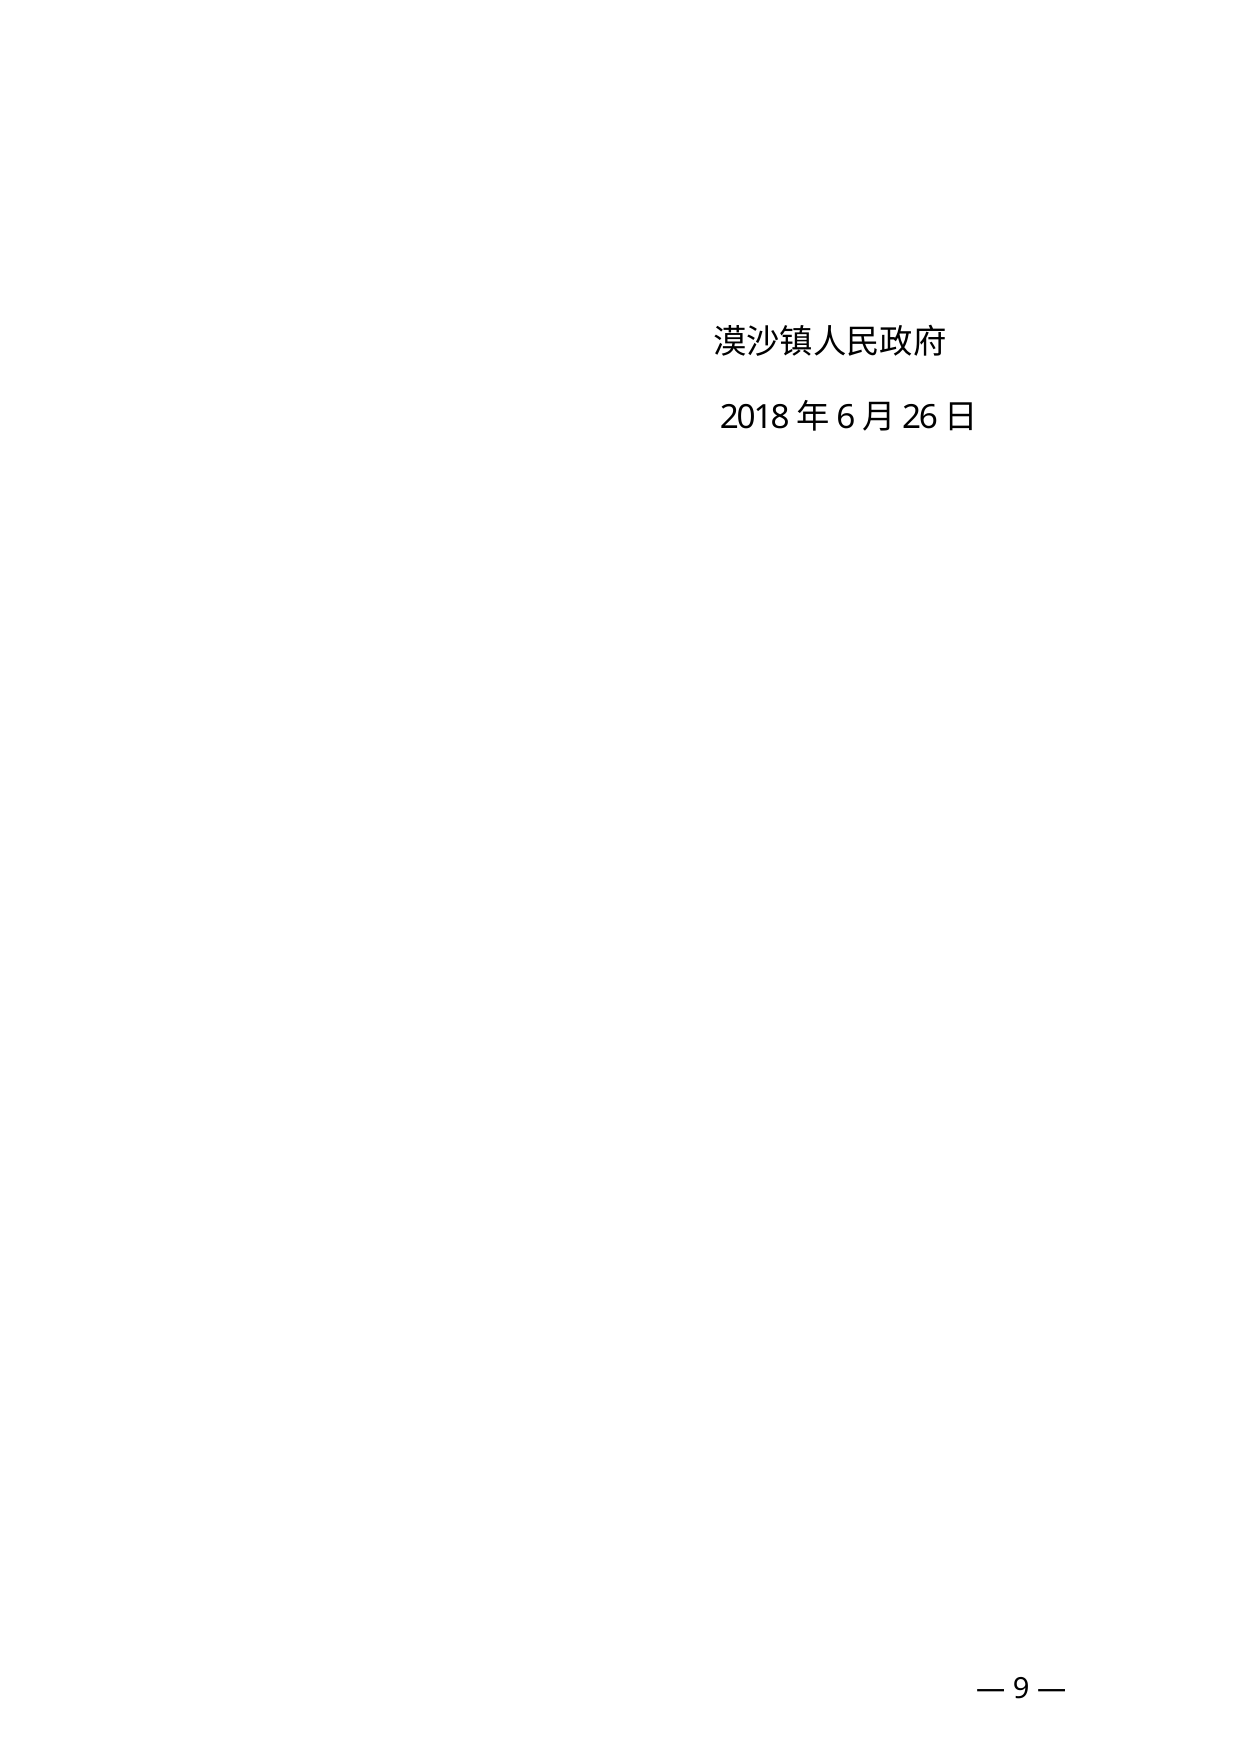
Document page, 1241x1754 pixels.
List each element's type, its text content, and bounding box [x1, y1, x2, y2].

text 漠沙镇人民政府 [165, 302, 1087, 377]
text 2018年6月26日 [165, 377, 1087, 452]
